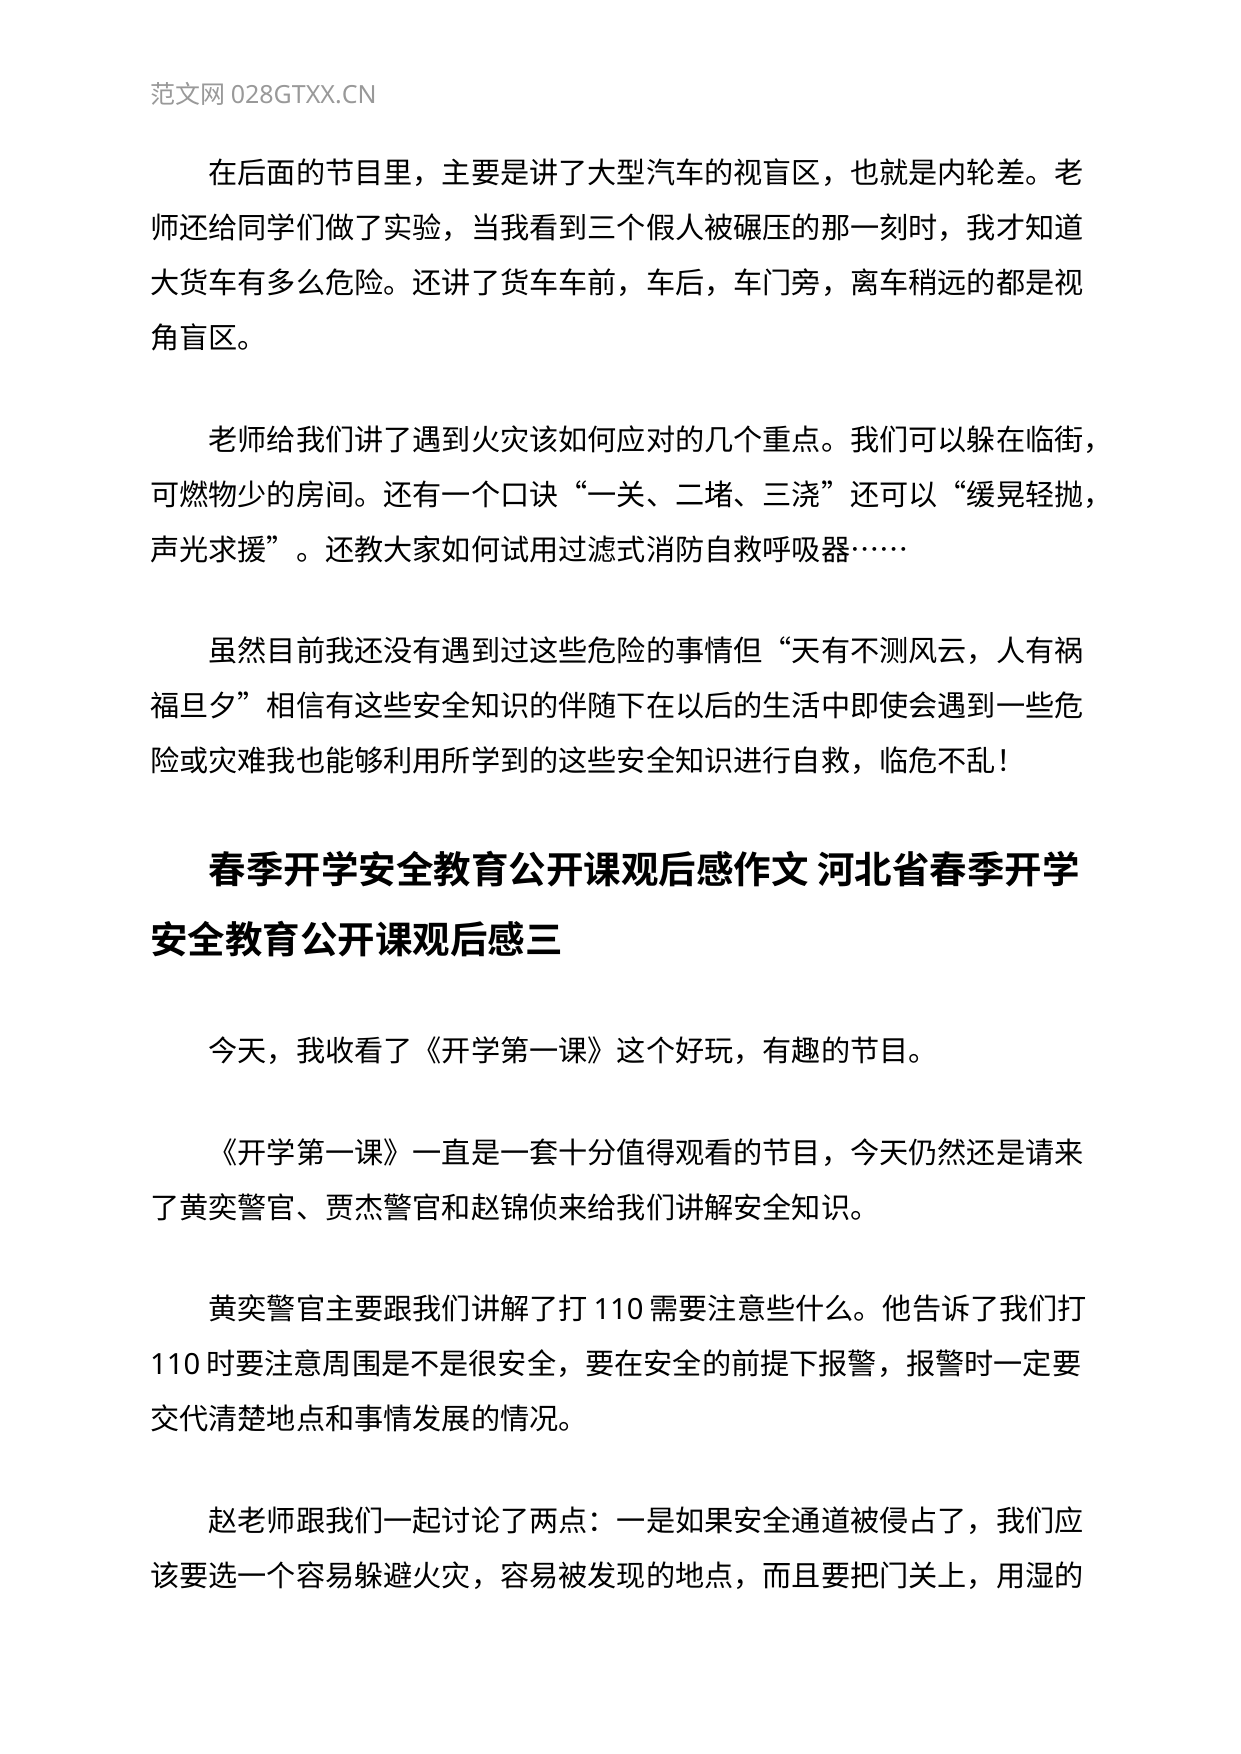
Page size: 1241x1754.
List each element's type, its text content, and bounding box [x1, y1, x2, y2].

text 老师给我们讲了遇到火灾该如何应对的几个重点。我们可以躲在临街，可燃物少的房间。还有一个口诀“一关、二堵、三浇”还可以“缓晃轻抛，声光求援”。还教大家如何试用过滤式消防自救呼吸器…… [150, 416, 1090, 568]
text 春季开学安全教育公开课观后感作文 河北省春季开学安全教育公开课观后感三 [150, 839, 1090, 964]
text 虽然目前我还没有遇到过这些危险的事情但“天有不测风云，人有祸福旦夕”相信有这些安全知识的伴随下在以后的生活中即使会遇到一些危险或灾难我也能够利用所学到的这些安全知识进行自救，临危不乱！ [150, 628, 1090, 780]
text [150, 1498, 1090, 1595]
text 在后面的节目里，主要是讲了大型汽车的视盲区，也就是内轮差。老师还给同学们做了实验，当我看到三个假人被碾压的那一刻时，我才知道大货车有多么危险。还讲了货车车前，车后，车门旁，离车稍远的都是视角盲区。 [150, 150, 1090, 357]
text 《开学第一课》一直是一套十分值得观看的节目，今天仍然还是请来了黄奕警官、贾杰警官和赵锦侦来给我们讲解安全知识。 [150, 1129, 1090, 1226]
text 今天，我收看了《开学第一课》这个好玩，有趣的节目。 [150, 1027, 1090, 1070]
text 黄奕警官主要跟我们讲解了打110需要注意些什么。他告诉了我们打110时要注意周围是不是很安全，要在安全的前提下报警，报警时一定要交代清楚地点和事情发展的情况。 [150, 1286, 1090, 1438]
